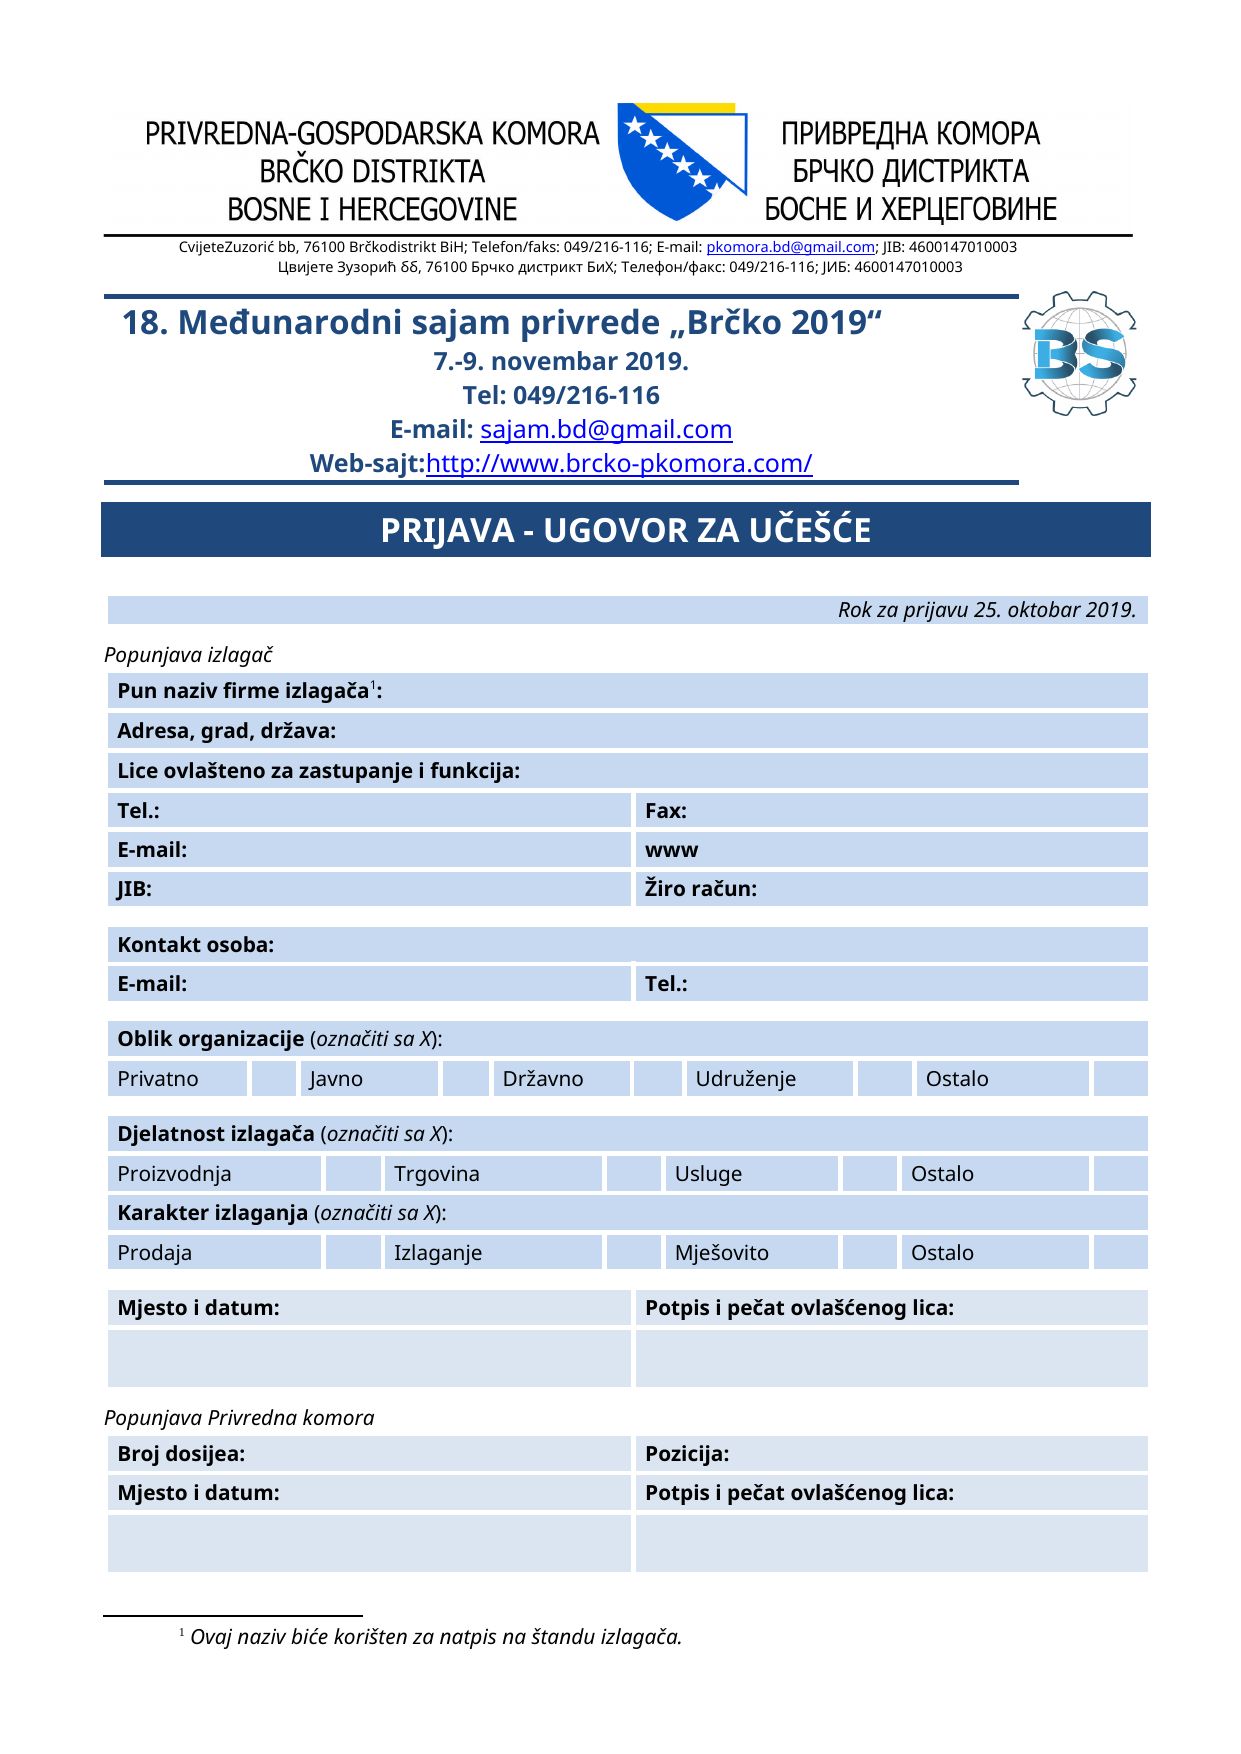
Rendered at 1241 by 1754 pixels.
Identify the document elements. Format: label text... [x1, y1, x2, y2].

table_cell E-mail: [108, 832, 631, 867]
table_cell Izlaganje [385, 1235, 602, 1269]
table_cell Potpis i pečat ovlašćenog lica: [636, 1475, 1148, 1510]
table_header Kontakt osoba: [108, 927, 1148, 961]
table_cell [636, 1330, 1148, 1387]
table_header Pozicija: [636, 1436, 1148, 1471]
table_cell [108, 1515, 631, 1572]
table_header PRIJAVA - UGOVOR ZA UČEŠĆE [106, 507, 1146, 552]
table_cell [1094, 1061, 1148, 1096]
table_cell Adresa, grad, država: [108, 713, 1148, 748]
text CvijeteZuzorić bb, 76100 Brčkodistrikt BiH; Telefon/faks: 049/216-116; E-mail: pkomora.bd@gmail.com; JIB: 4600147010003 [103, 237, 1137, 257]
table_header Oblik organizacije (označiti sa X): [108, 1021, 1148, 1056]
table_cell Mjesto i datum: [108, 1475, 631, 1510]
table_header Broj dosijea: [108, 1436, 631, 1471]
table_cell Prodaja [108, 1235, 321, 1269]
table_cell Trgovina [385, 1156, 602, 1191]
text Popunjava Privredna komora [103, 1403, 1137, 1431]
table_cell Karakter izlaganja (označiti sa X): [108, 1195, 1148, 1230]
table_cell Tel.: [108, 793, 631, 827]
table_cell Fax: [636, 793, 1148, 827]
table_header 18. Međunarodni sajam privrede „Brčko 2019“ 7.-9. novembar 2019. Tel: 049/216-116 E-mail: sajam.bd@gmail.com Web-sajt:http://www.brcko-pkomora.com/ [104, 299, 1019, 480]
table_cell E-mail: [108, 966, 631, 1001]
table_header Pun naziv firme izlagača: [108, 673, 1148, 708]
table_cell [636, 1515, 1148, 1572]
table_cell Udruženje [687, 1061, 853, 1096]
table_cell [1094, 1156, 1148, 1191]
table_cell Usluge [666, 1156, 838, 1191]
table_cell Lice ovlašteno za zastupanje i funkcija: [108, 753, 1148, 788]
table_cell Ostalo [917, 1061, 1089, 1096]
table_cell [607, 1235, 661, 1269]
table_cell Proizvodnja [108, 1156, 321, 1191]
text Цвијете Зузорић бб, 76100 Брчко дистрикт БиХ; Телефон/факс: 049/216-116; ЈИБ: 4600147010003 [103, 257, 1137, 277]
table_cell Ostalo [902, 1156, 1089, 1191]
table_cell [858, 1061, 912, 1096]
picture [103, 103, 1133, 237]
table_header Rok za prijavu 25. oktobar 2019. [108, 596, 1148, 624]
table_cell [843, 1235, 897, 1269]
table_cell Privatno [108, 1061, 247, 1096]
table_cell Javno [301, 1061, 438, 1096]
picture [1022, 291, 1137, 416]
text Popunjava izlagač [103, 640, 1137, 668]
table_cell [1094, 1235, 1148, 1269]
table_cell Državno [494, 1061, 630, 1096]
table_cell [252, 1061, 296, 1096]
table_cell Ostalo [902, 1235, 1089, 1269]
table_cell [607, 1156, 661, 1191]
table_cell [843, 1156, 897, 1191]
table_header Mjesto i datum: [108, 1290, 631, 1325]
table_cell Tel.: [636, 966, 1148, 1001]
table_cell [634, 1061, 682, 1096]
table_cell Žiro račun: [636, 872, 1148, 906]
table_cell [443, 1061, 489, 1096]
table_cell Mješovito [666, 1235, 838, 1269]
table_cell [108, 1330, 631, 1387]
table_cell [326, 1235, 381, 1269]
table_header Potpis i pečat ovlašćenog lica: [636, 1290, 1148, 1325]
table_header Djelatnost izlagača (označiti sa X): [108, 1116, 1148, 1151]
table_cell JIB: [108, 872, 631, 906]
table_cell www [636, 832, 1148, 867]
table_cell [326, 1156, 381, 1191]
